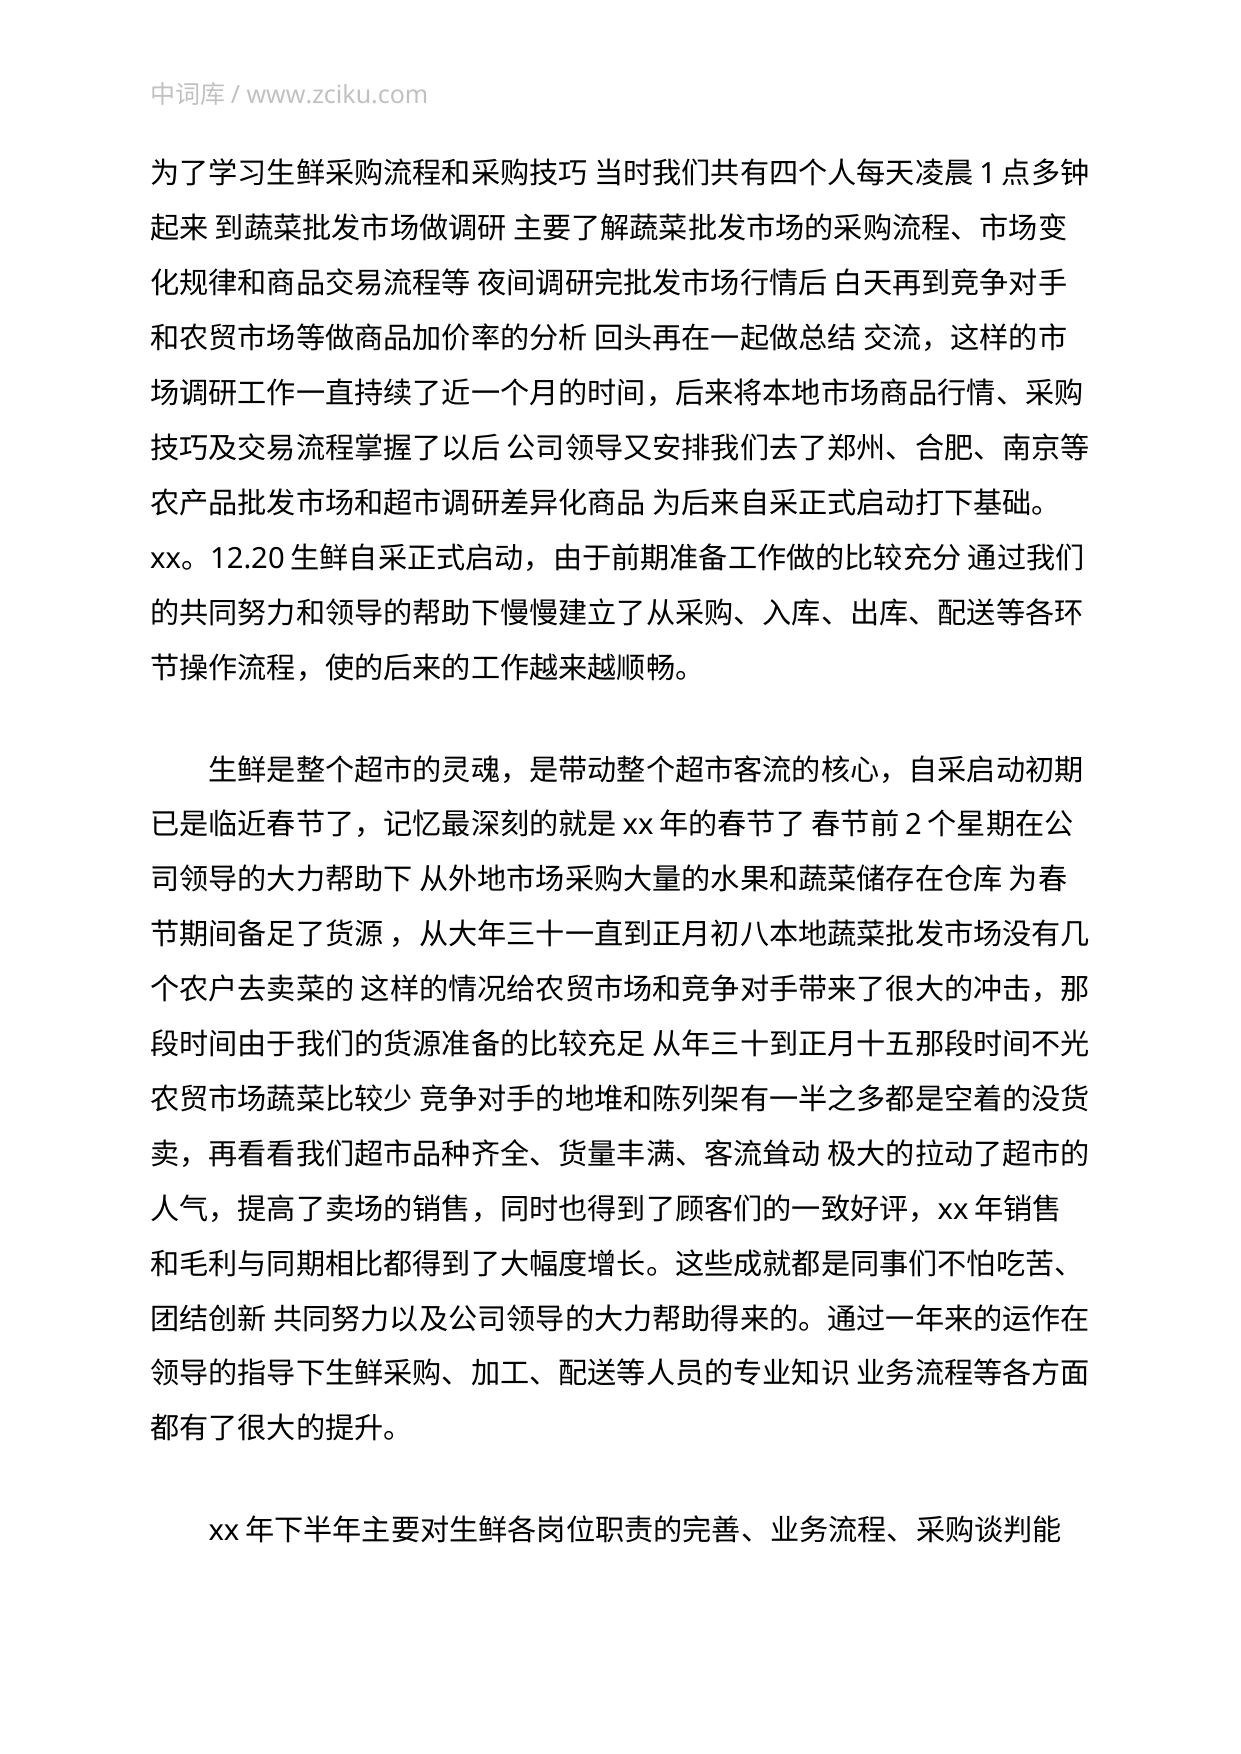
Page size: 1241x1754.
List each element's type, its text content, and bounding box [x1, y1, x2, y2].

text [150, 1507, 1090, 1549]
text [150, 150, 1090, 687]
text 生鲜是整个超市的灵魂，是带动整个超市客流的核心，自采启动初期已是临近春节了，记忆最深刻的就是xx年的春节了 春节前2个星期在公司领导的大力帮助下 从外地市场采购大量的水果和蔬菜储存在仓库 为春节期间备足了货源 ，从大年三十一直到正月初八本地蔬菜批发市场没有几个农户去卖菜的 这样的情况给农贸市场和竞争对手带来了很大的冲击，那段时间由于我们的货源准备的比较充足 从年三十到正月十五那段时间不光农贸市场蔬菜比较少 竞争对手的地堆和陈列架有一半之多都是空着的没货卖，再看看我们超市品种齐全、货量丰满、客流耸动 极大的拉动了超市的人气，提高了卖场的销售，同时也得到了顾客们的一致好评，xx年销售和毛利与同期相比都得到了大幅度增长。这些成就都是同事们不怕吃苦、团结创新 共同努力以及公司领导的大力帮助得来的。通过一年来的运作在领导的指导下生鲜采购、加工、配送等人员的专业知识 业务流程等各方面都有了很大的提升。 [150, 746, 1090, 1447]
